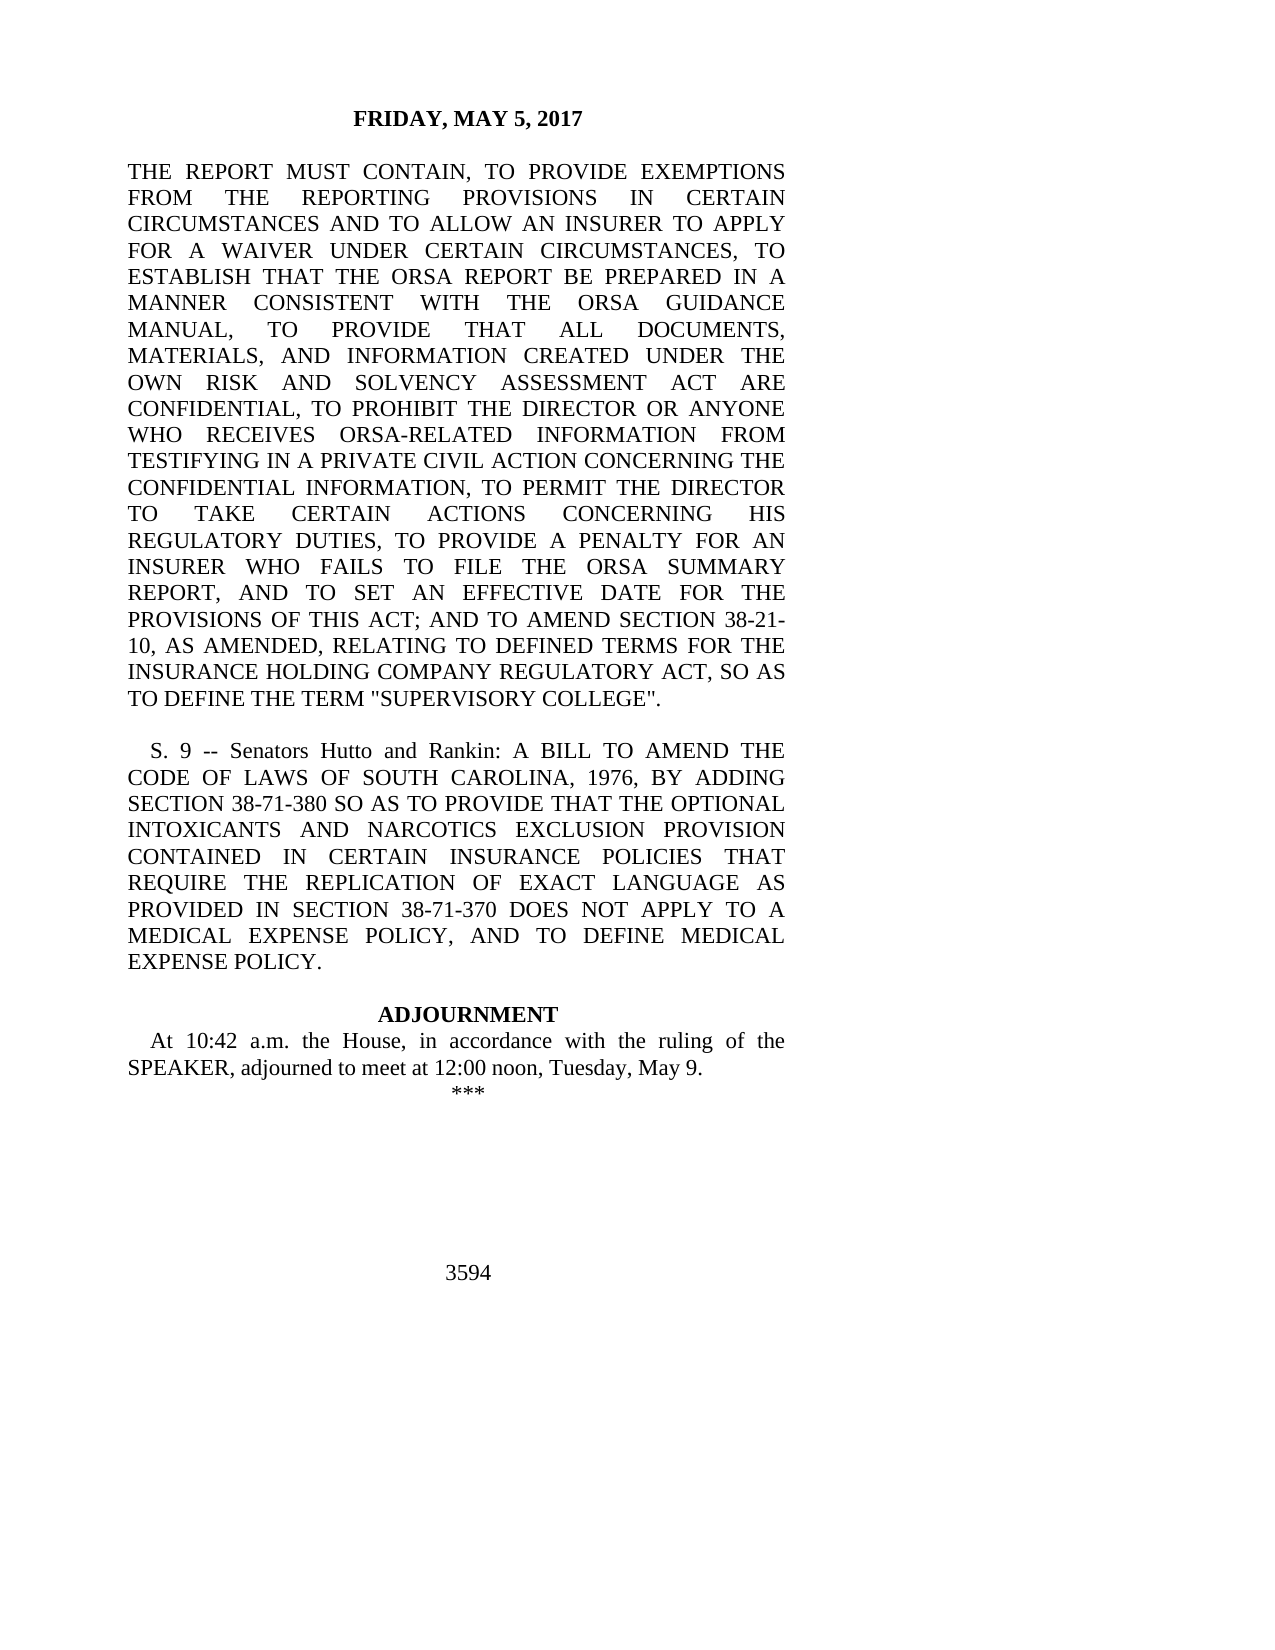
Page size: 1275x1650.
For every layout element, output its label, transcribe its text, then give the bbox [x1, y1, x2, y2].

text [127, 158, 786, 711]
text At 10:42 a.m. the House, in accordance with the ruling of the SPEAKER, adjourned to meet at 12:00 noon, Tuesday, May 9. [127, 1027, 786, 1080]
text ADJOURNMENT [127, 1001, 786, 1027]
text *** [127, 1080, 786, 1106]
text S. 9 -- Senators Hutto and Rankin: A BILL TO AMEND THE CODE OF LAWS OF SOUTH CAROLINA, 1976, BY ADDING SECTION 38-71-380 SO AS TO PROVIDE THAT THE OPTIONAL INTOXICANTS AND NARCOTICS EXCLUSION PROVISION CONTAINED IN CERTAIN INSURANCE POLICIES THAT REQUIRE THE REPLICATION OF EXACT LANGUAGE AS PROVIDED IN SECTION 38-71-370 DOES NOT APPLY TO A MEDICAL EXPENSE POLICY, AND TO DEFINE MEDICAL EXPENSE POLICY. [127, 737, 786, 975]
